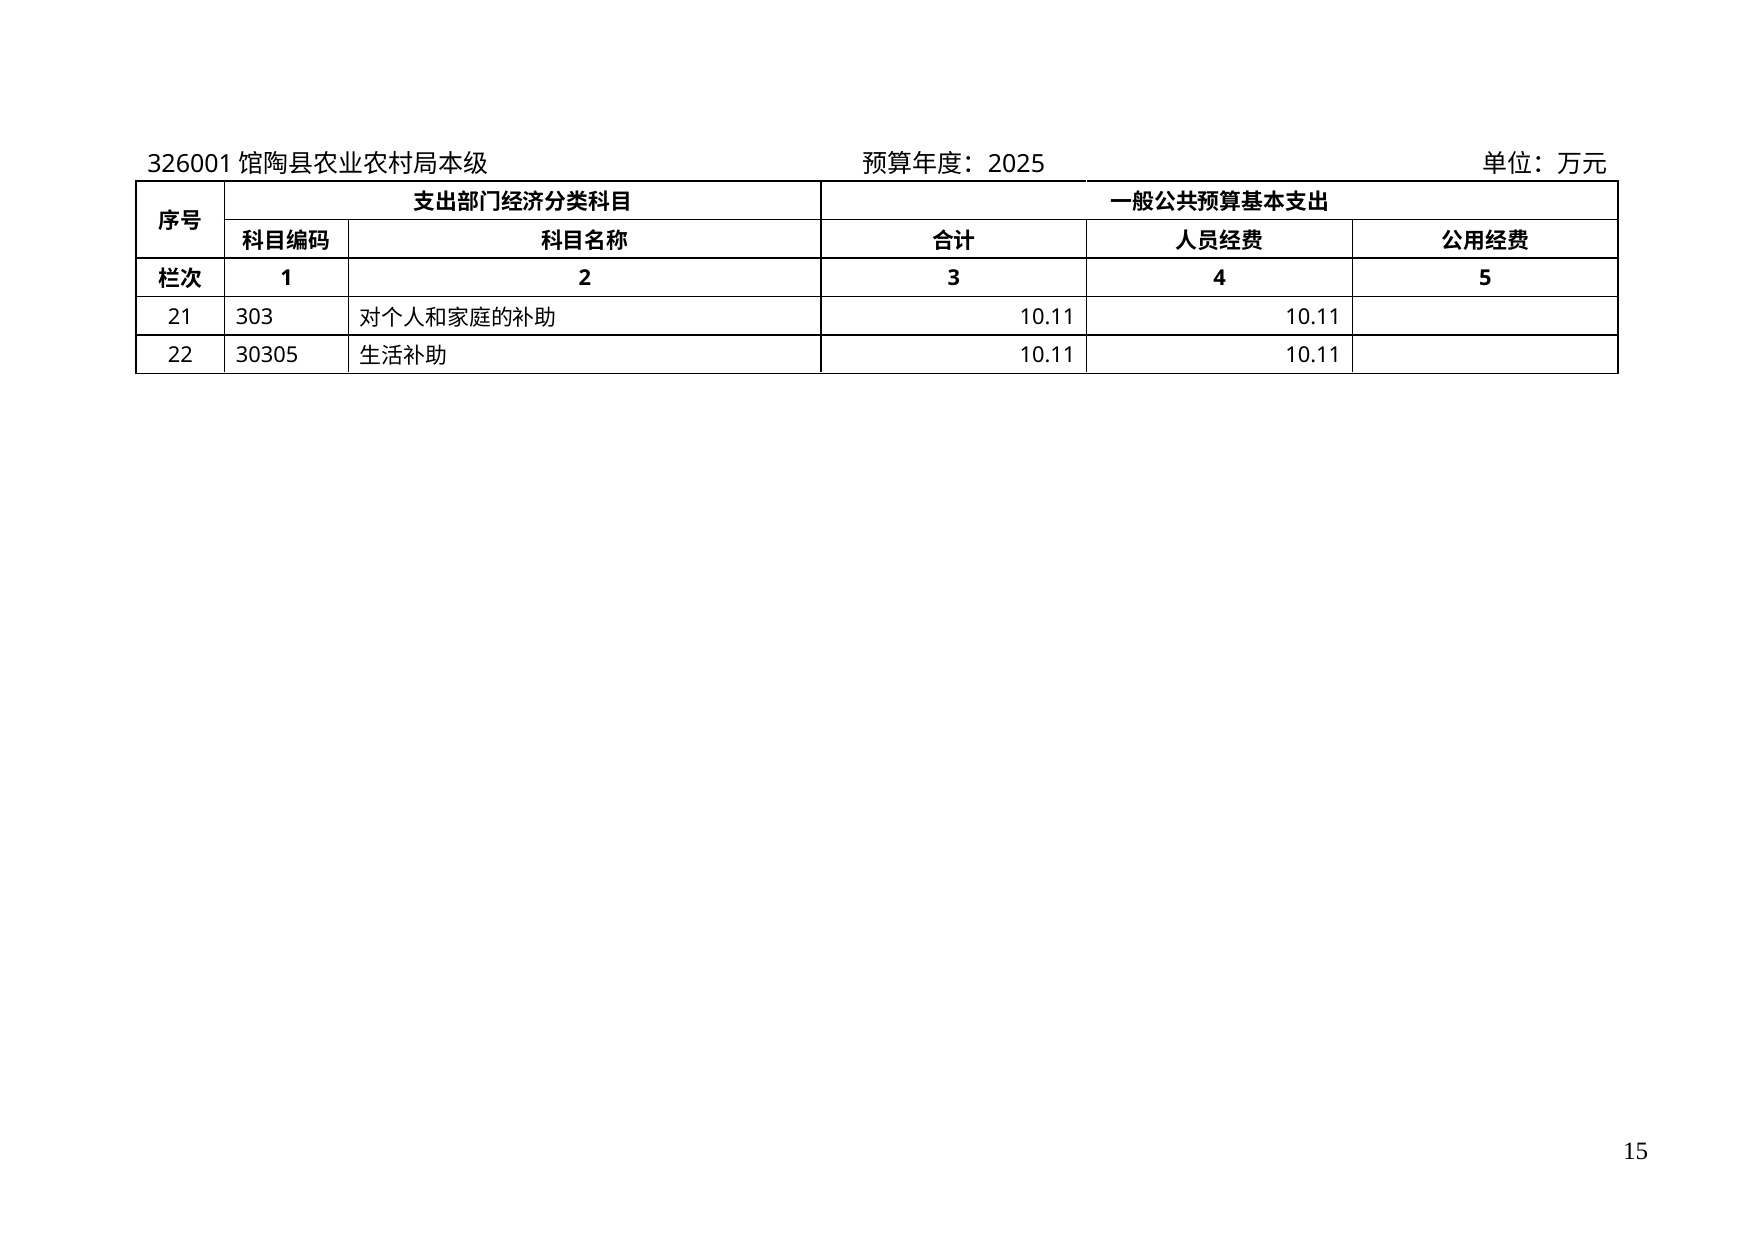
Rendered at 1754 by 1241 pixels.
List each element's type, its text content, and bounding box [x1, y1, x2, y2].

table_cell [1353, 297, 1617, 334]
table_cell 3 [822, 259, 1086, 296]
table_cell 生活补助 [349, 336, 820, 372]
table_header 预算年度：2025 [822, 143, 1086, 180]
table_cell 30305 [225, 336, 348, 372]
table_cell 公用经费 [1353, 220, 1617, 257]
table_cell 10.11 [1087, 336, 1352, 372]
table_cell 22 [137, 336, 224, 372]
table_cell 5 [1353, 259, 1617, 296]
table_cell 2 [349, 259, 820, 296]
table_cell [1353, 336, 1617, 372]
table_cell 一般公共预算基本支出 [822, 182, 1617, 219]
table_cell 303 [225, 297, 348, 334]
table_header 单位：万元 [1087, 143, 1617, 180]
table_cell 1 [225, 259, 348, 296]
table_header 326001馆陶县农业农村局本级 [137, 143, 820, 180]
table_cell 科目名称 [349, 220, 820, 257]
table_cell 合计 [822, 220, 1086, 257]
table_cell 4 [1087, 259, 1352, 296]
table_cell 10.11 [1087, 297, 1352, 334]
table_cell 21 [137, 297, 224, 334]
table_cell 栏次 [137, 259, 224, 296]
table_cell 序号 [137, 182, 224, 257]
table_cell 人员经费 [1087, 220, 1352, 257]
table_cell 支出部门经济分类科目 [225, 182, 820, 219]
table_cell 10.11 [822, 297, 1086, 334]
table_cell 对个人和家庭的补助 [349, 297, 820, 334]
table_cell 科目编码 [225, 220, 348, 257]
table_cell 10.11 [822, 336, 1086, 372]
